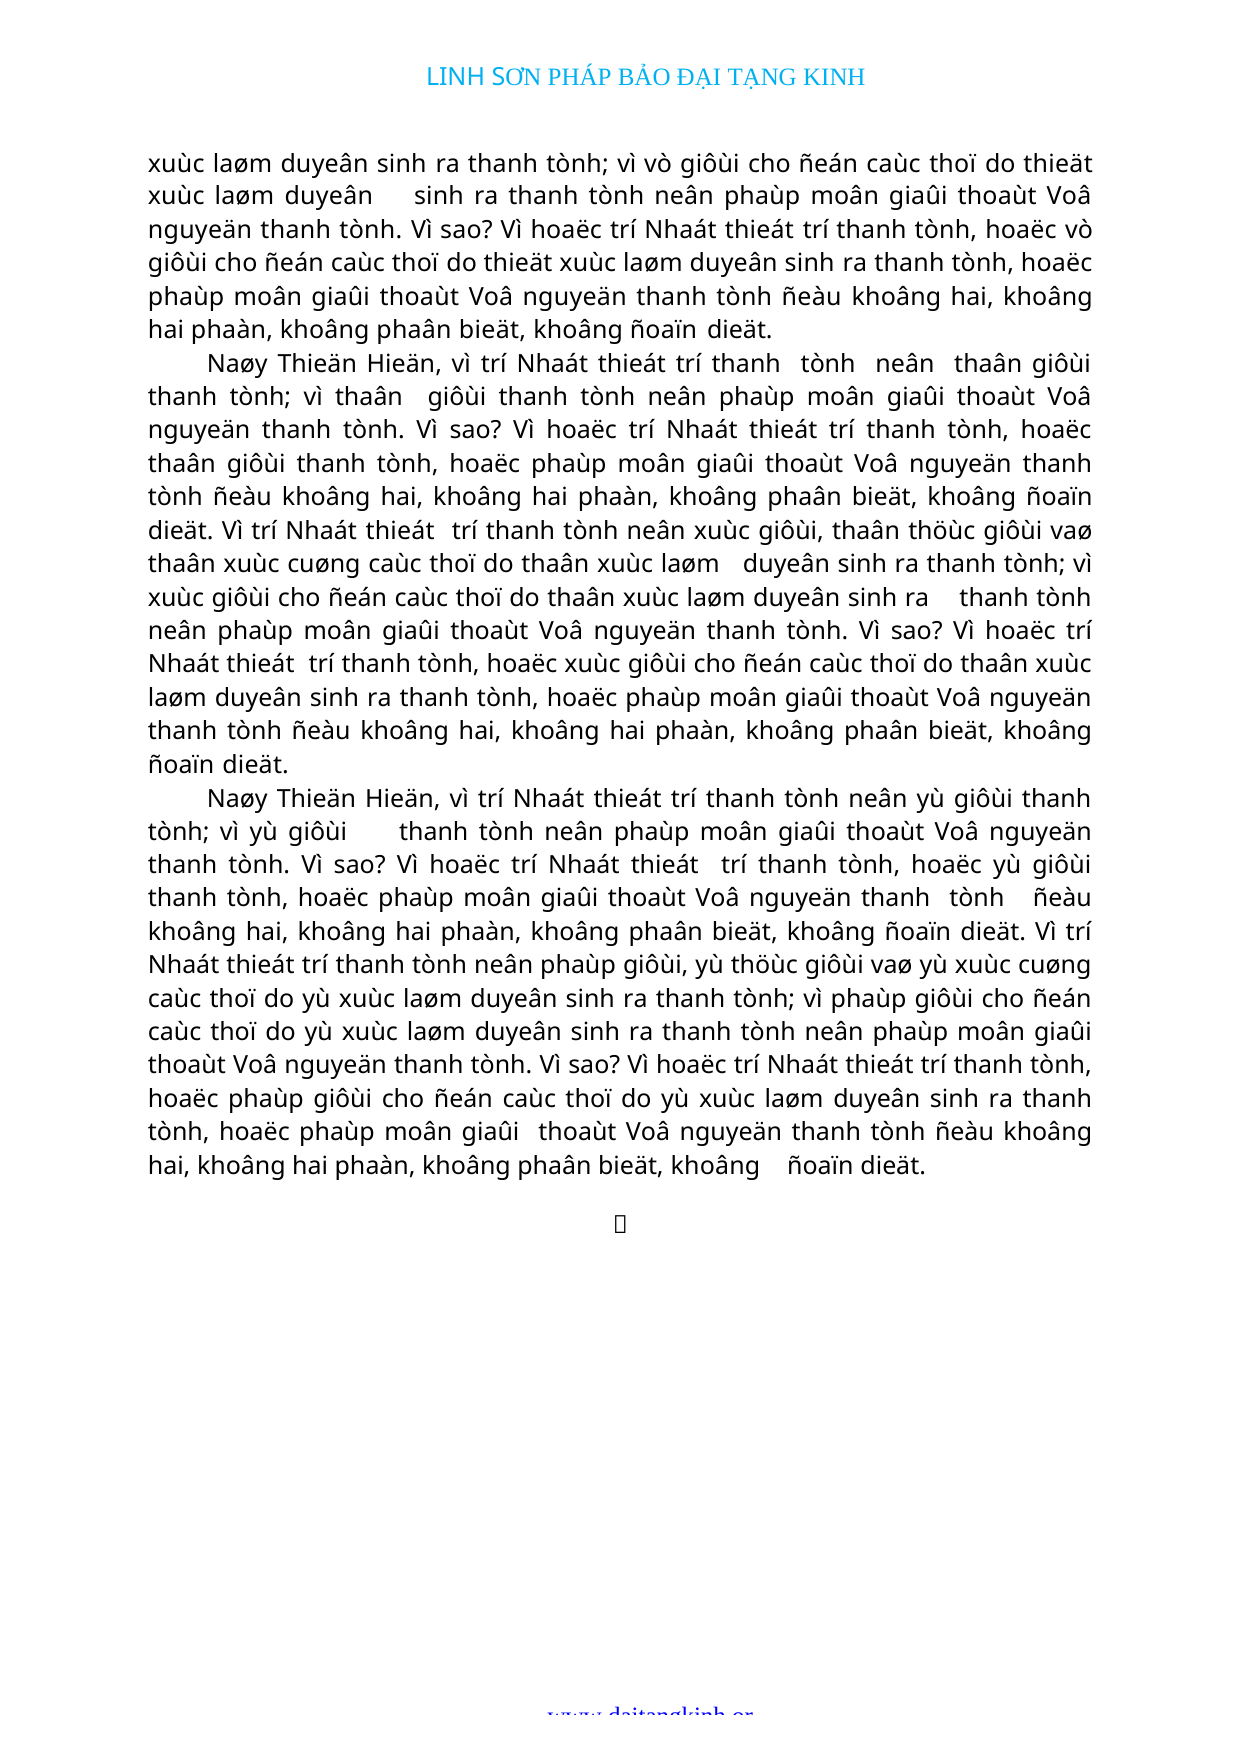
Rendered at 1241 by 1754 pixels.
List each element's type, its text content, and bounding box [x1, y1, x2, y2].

text Naøy Thieän Hieän, vì trí Nhaát thieát trí thanh tònh neân yù giôùi thanh tònh; vì yù giôùi thanh tònh neân phaùp moân giaûi thoaùt Voâ nguyeän thanh tònh. Vì sao? Vì hoaëc trí Nhaát thieát trí thanh tònh, hoaëc yù giôùi thanh tònh, hoaëc phaùp moân giaûi thoaùt Voâ nguyeän thanh tònh ñeàu khoâng hai, khoâng hai phaàn, khoâng phaân bieät, khoâng ñoaïn dieät. Vì trí Nhaát thieát trí thanh tònh neân phaùp giôùi, yù thöùc giôùi vaø yù xuùc cuøng caùc thoï do yù xuùc laøm duyeân sinh ra thanh tònh; vì phaùp giôùi cho ñeán caùc thoï do yù xuùc laøm duyeân sinh ra thanh tònh neân phaùp moân giaûi thoaùt Voâ nguyeän thanh tònh. Vì sao? Vì hoaëc trí Nhaát thieát trí thanh tònh, hoaëc phaùp giôùi cho ñeán caùc thoï do yù xuùc laøm duyeân sinh ra thanh tònh, hoaëc phaùp moân giaûi thoaùt Voâ nguyeän thanh tònh ñeàu khoâng hai, khoâng hai phaàn, khoâng phaân bieät, khoâng ñoaïn dieät. [148, 780, 1093, 1182]
text  [135, 1207, 1105, 1241]
text xuùc laøm duyeân sinh ra thanh tònh; vì vò giôùi cho ñeán caùc thoï do thieät xuùc laøm duyeân sinh ra thanh tònh neân phaùp moân giaûi thoaùt Voâ nguyeän thanh tònh. Vì sao? Vì hoaëc trí Nhaát thieát trí thanh tònh, hoaëc vò giôùi cho ñeán caùc thoï do thieät xuùc laøm duyeân sinh ra thanh tònh, hoaëc phaùp moân giaûi thoaùt Voâ nguyeän thanh tònh ñeàu khoâng hai, khoâng hai phaàn, khoâng phaân bieät, khoâng ñoaïn dieät. [148, 145, 1093, 346]
text Naøy Thieän Hieän, vì trí Nhaát thieát trí thanh tònh neân thaân giôùi thanh tònh; vì thaân giôùi thanh tònh neân phaùp moân giaûi thoaùt Voâ nguyeän thanh tònh. Vì sao? Vì hoaëc trí Nhaát thieát trí thanh tònh, hoaëc thaân giôùi thanh tònh, hoaëc phaùp moân giaûi thoaùt Voâ nguyeän thanh tònh ñeàu khoâng hai, khoâng hai phaàn, khoâng phaân bieät, khoâng ñoaïn dieät. Vì trí Nhaát thieát trí thanh tònh neân xuùc giôùi, thaân thöùc giôùi vaø thaân xuùc cuøng caùc thoï do thaân xuùc laøm duyeân sinh ra thanh tònh; vì xuùc giôùi cho ñeán caùc thoï do thaân xuùc laøm duyeân sinh ra thanh tònh neân phaùp moân giaûi thoaùt Voâ nguyeän thanh tònh. Vì sao? Vì hoaëc trí Nhaát thieát trí thanh tònh, hoaëc xuùc giôùi cho ñeán caùc thoï do thaân xuùc laøm duyeân sinh ra thanh tònh, hoaëc phaùp moân giaûi thoaùt Voâ nguyeän thanh tònh ñeàu khoâng hai, khoâng hai phaàn, khoâng phaân bieät, khoâng ñoaïn dieät. [148, 346, 1093, 780]
